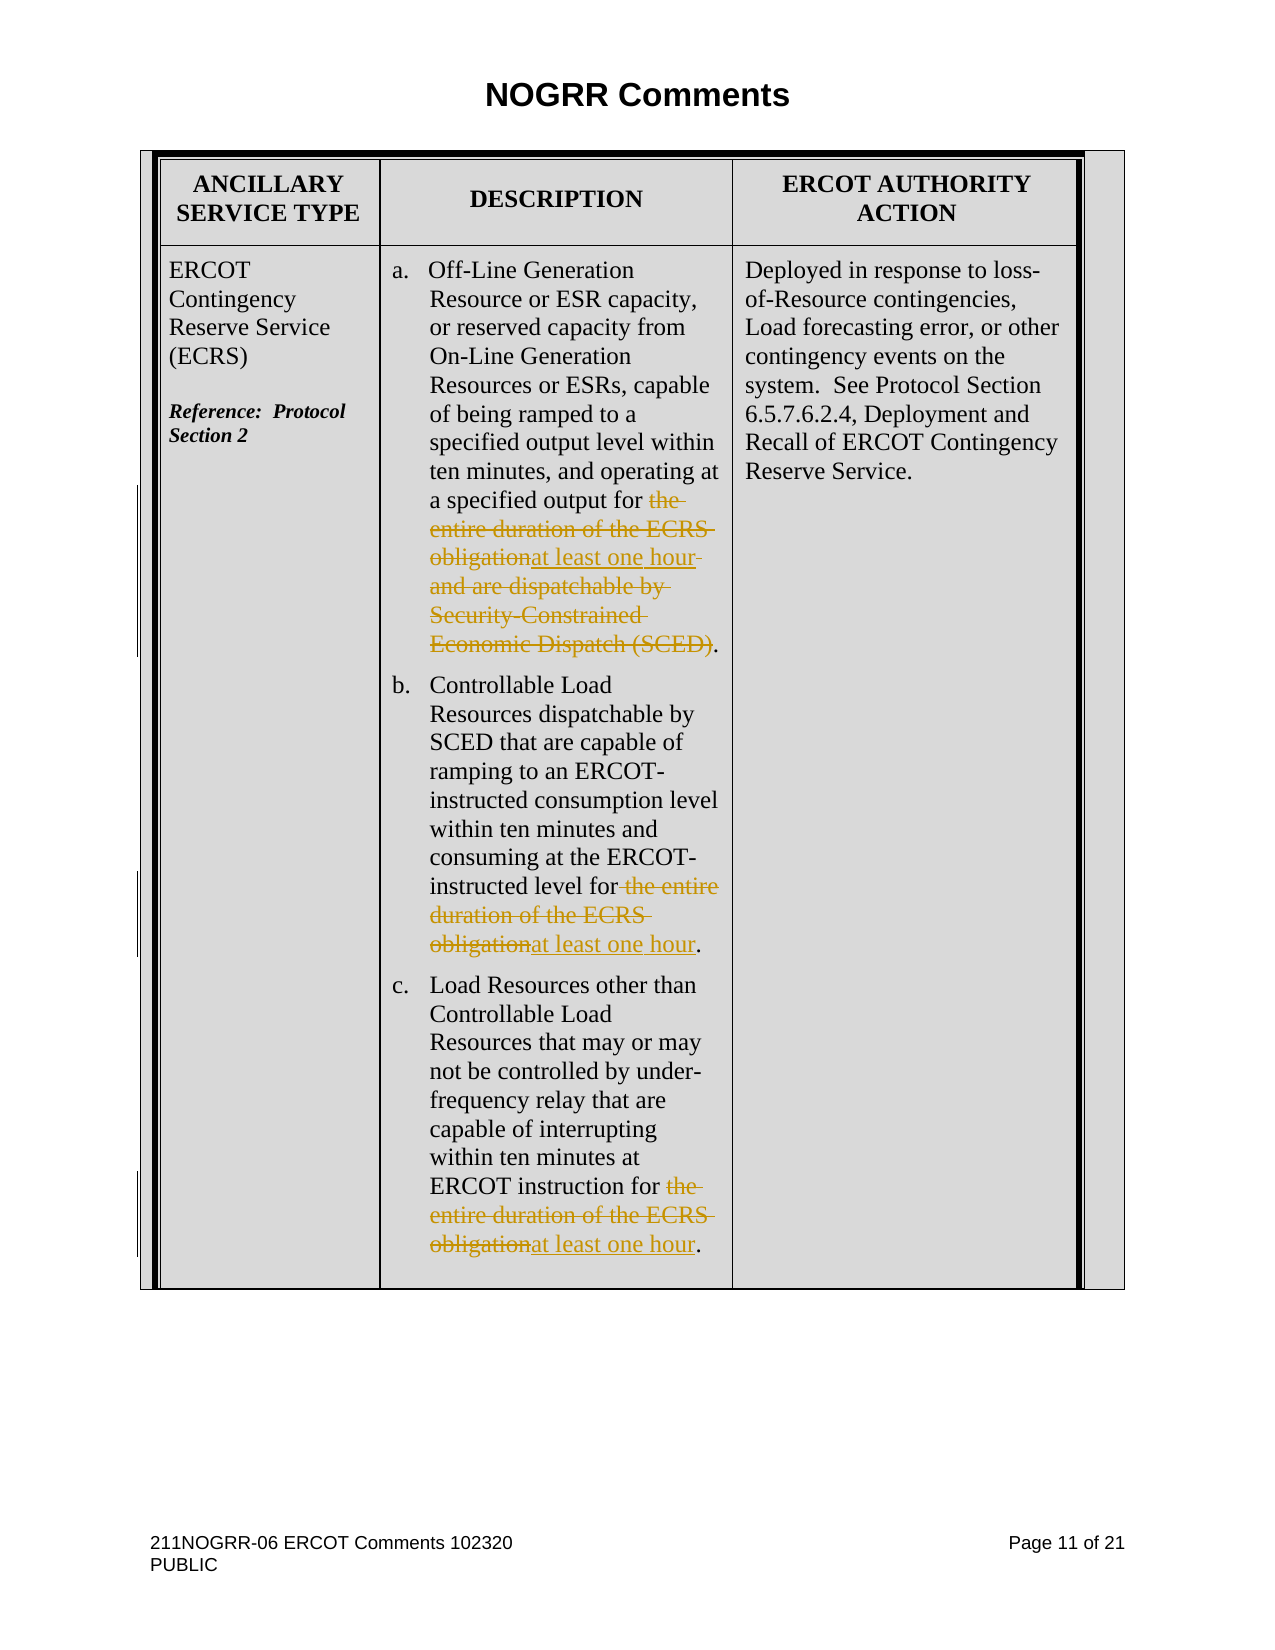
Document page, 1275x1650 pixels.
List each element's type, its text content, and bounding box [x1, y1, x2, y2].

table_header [1085, 151, 1124, 1289]
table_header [161, 246, 379, 1288]
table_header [381, 246, 732, 1288]
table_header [733, 246, 1076, 1288]
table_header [141, 151, 152, 1289]
